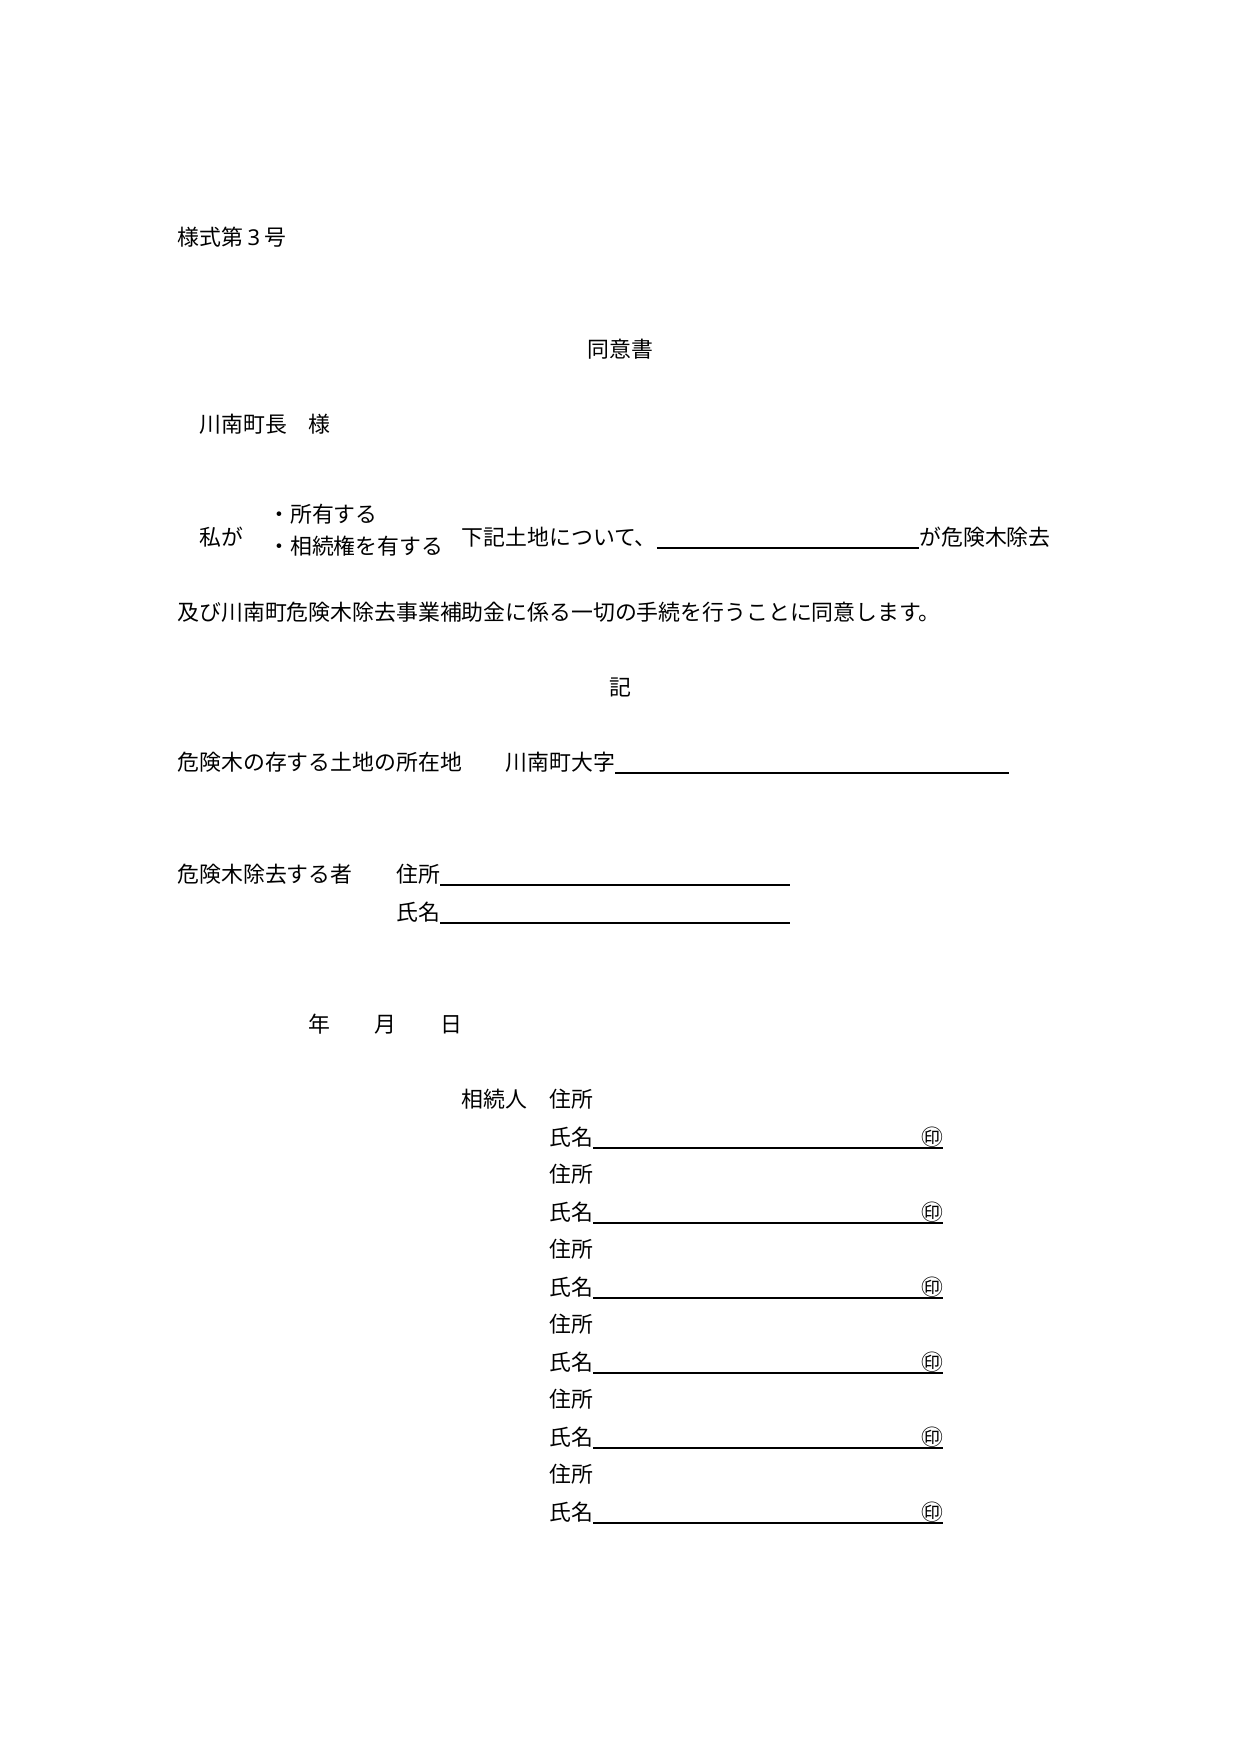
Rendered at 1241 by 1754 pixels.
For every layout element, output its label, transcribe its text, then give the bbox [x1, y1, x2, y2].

text 危険木除去する者 住所 [177, 854, 1063, 892]
text 氏名 ㊞ [549, 1192, 1063, 1229]
text 年 月 日 [177, 1004, 1063, 1042]
text 川南町長 様 [177, 404, 1063, 442]
text 住所 [549, 1454, 1063, 1492]
text 私が 下記土地について、 が危険木除去 [177, 517, 1063, 554]
text 氏名 ㊞ [549, 1267, 1063, 1304]
text 住所 [549, 1379, 1063, 1417]
text 様式第3号 [177, 217, 1063, 254]
text 及び川南町危険木除去事業補助金に係る一切の手続を行うことに同意します。 [177, 592, 1063, 629]
subtitle 記 [177, 667, 1063, 704]
text 住所 [549, 1154, 1063, 1192]
text 住所 [549, 1304, 1063, 1342]
text 氏名 ㊞ [549, 1342, 1063, 1379]
text 氏名 ㊞ [549, 1492, 1063, 1529]
text 氏名 ㊞ [549, 1417, 1063, 1454]
text 氏名 ㊞ [462, 1117, 1063, 1154]
text 住所 [549, 1229, 1063, 1267]
text 同意書 [177, 329, 1063, 367]
text 危険木の存する土地の所在地 川南町大字 [177, 742, 1063, 779]
text 相続人 住所 [462, 1079, 1063, 1117]
text 氏名 [177, 892, 1063, 929]
